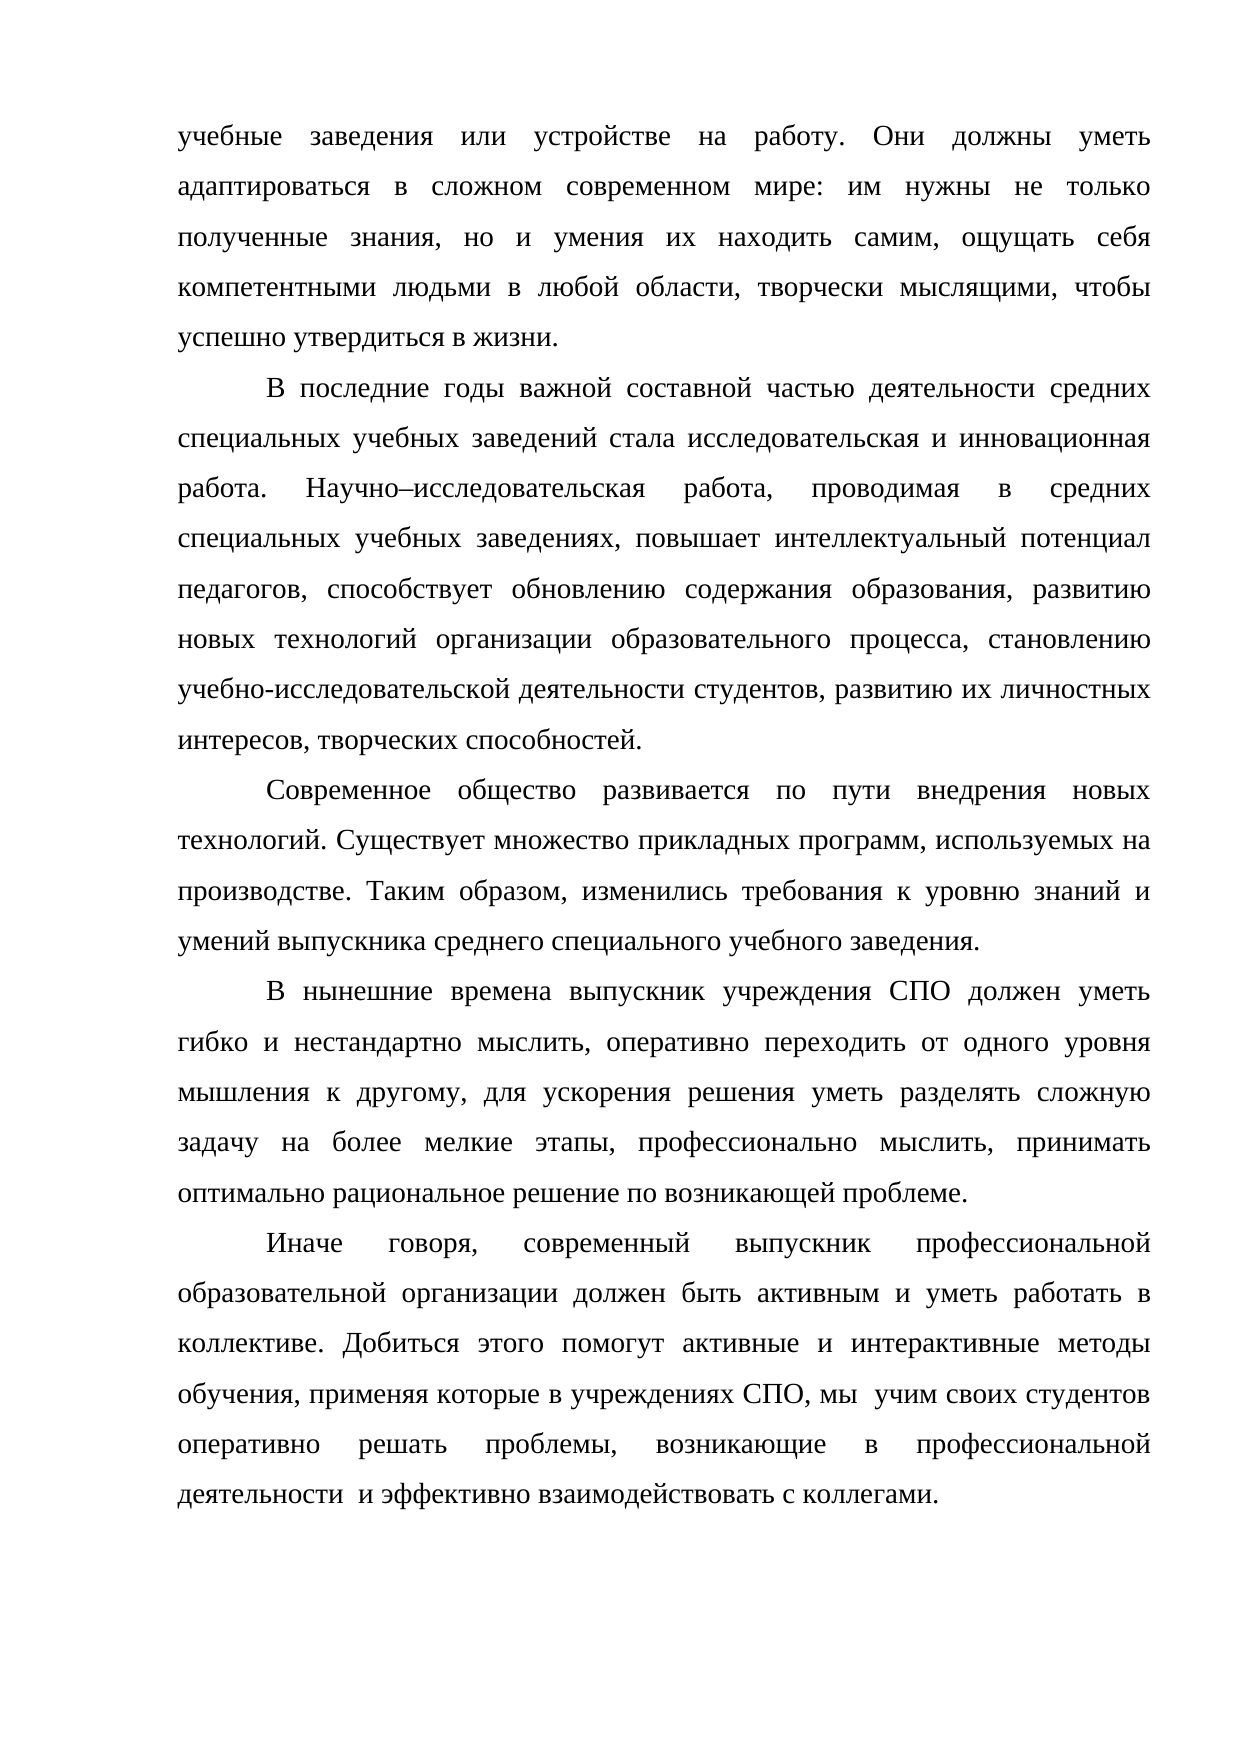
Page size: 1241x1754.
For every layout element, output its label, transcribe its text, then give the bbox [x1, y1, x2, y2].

text В последние годы важной составной частью деятельности средних специальных учебных заведений стала исследовательская и инновационная работа. Научно–исследовательская работа, проводимая в средних специальных учебных заведениях, повышает интеллектуальный потенциал педагогов, способствует обновлению содержания образования, развитию новых технологий организации образовательного процесса, становлению учебно-исследовательской деятельности студентов, развитию их личностных интересов, творческих способностей. [177, 370, 1152, 755]
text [177, 118, 1152, 353]
text В нынешние времена выпускник учреждения СПО должен уметь гибко и нестандартно мыслить, оперативно переходить от одного уровня мышления к другому, для ускорения решения уметь разделять сложную задачу на более мелкие этапы, профессионально мыслить, принимать оптимально рациональное решение по возникающей проблеме. [177, 973, 1152, 1208]
text Современное общество развивается по пути внедрения новых технологий. Существует множество прикладных программ, используемых на производстве. Таким образом, изменились требования к уровню знаний и умений выпускника среднего специального учебного заведения. [177, 772, 1152, 957]
text Иначе говоря, современный выпускник профессиональной образовательной организации должен быть активным и уметь работать в коллективе. Добиться этого помогут активные и интерактивные методы обучения, применяя которые в учреждениях СПО, мы учим своих студентов оперативно решать проблемы, возникающие в профессиональной деятельности и эффективно взаимодействовать с коллегами. [177, 1225, 1152, 1510]
